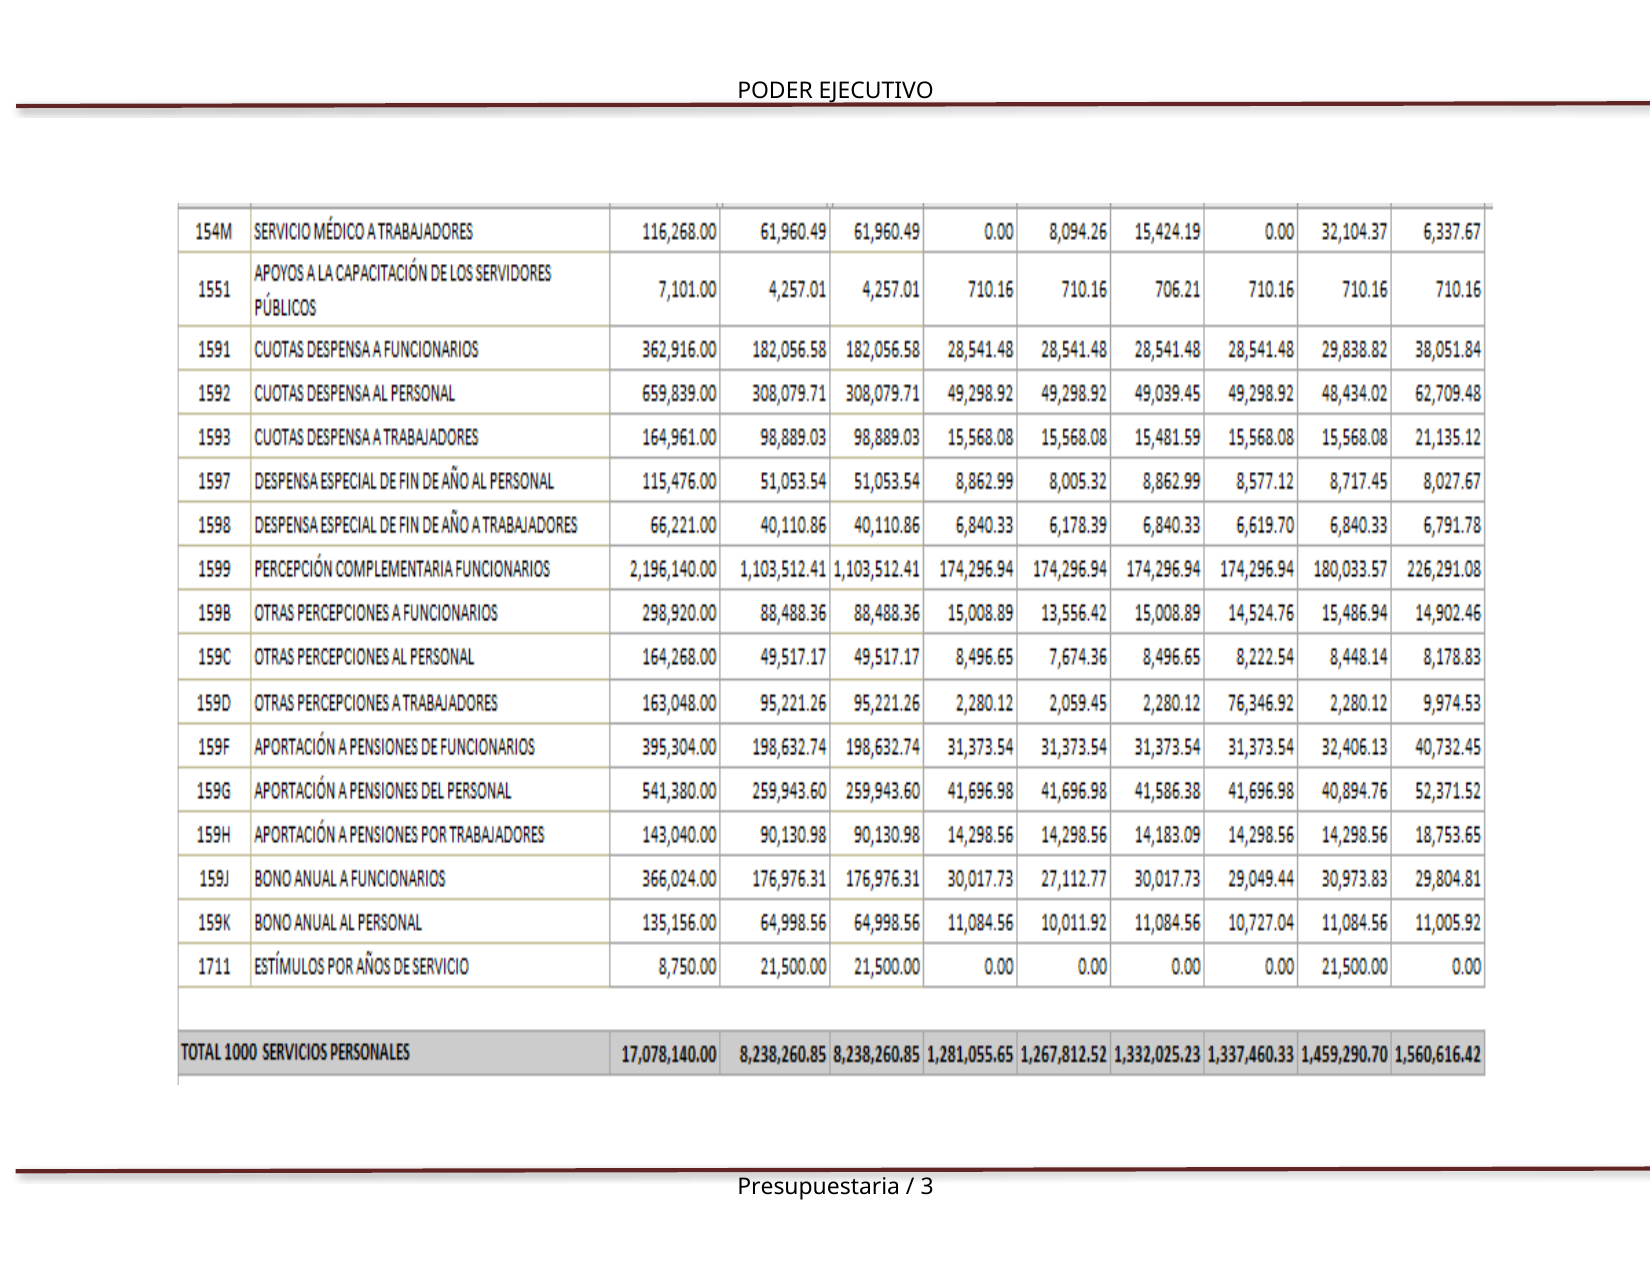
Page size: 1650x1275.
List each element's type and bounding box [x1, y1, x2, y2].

picture [177, 203, 1493, 1085]
